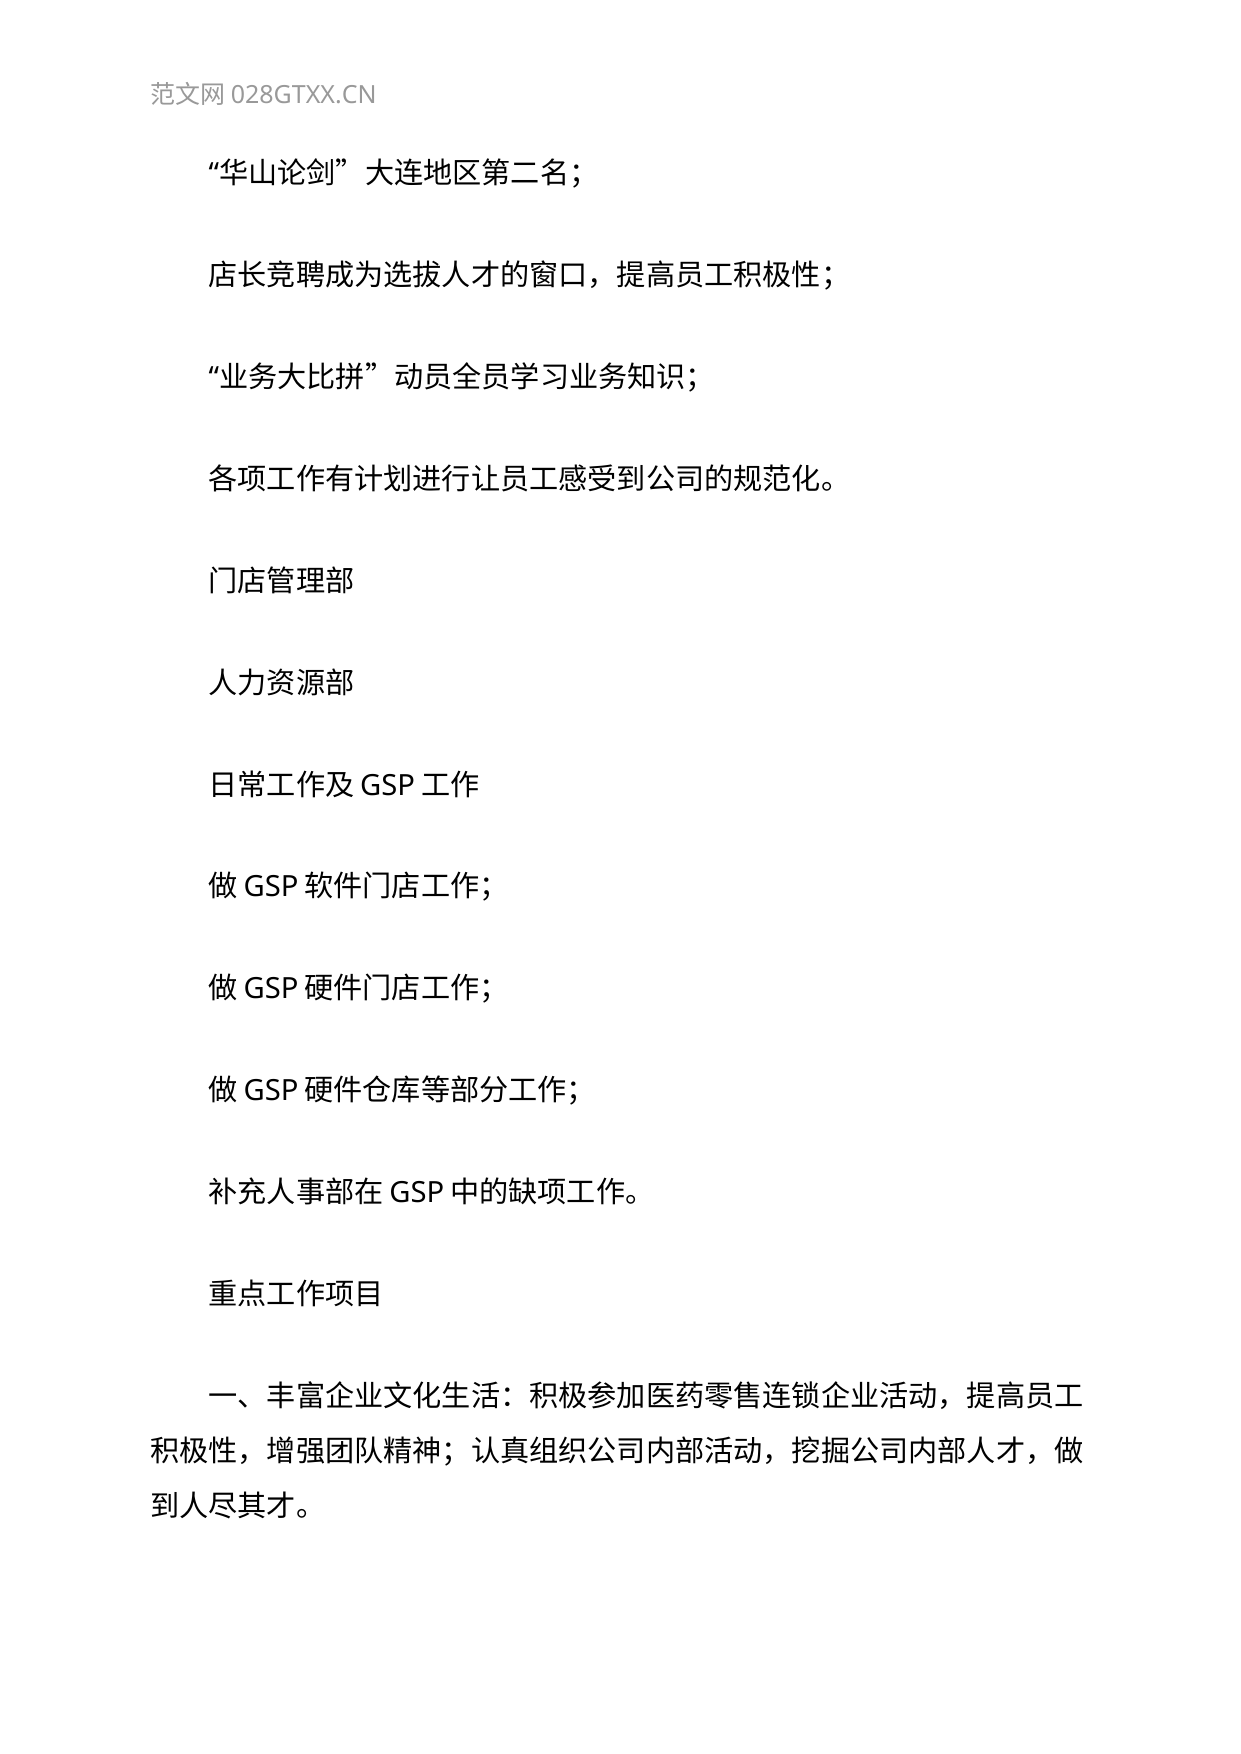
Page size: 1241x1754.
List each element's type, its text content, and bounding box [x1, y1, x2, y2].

text 门店管理部 [150, 557, 1090, 600]
text 一、丰富企业文化生活：积极参加医药零售连锁企业活动，提高员工积极性，增强团队精神；认真组织公司内部活动，挖掘公司内部人才，做到人尽其才。 [150, 1373, 1090, 1525]
text 人力资源部 [150, 659, 1090, 702]
text “业务大比拼”动员全员学习业务知识； [150, 354, 1090, 396]
text 做GSP硬件门店工作； [150, 965, 1090, 1007]
text 重点工作项目 [150, 1271, 1090, 1313]
text 各项工作有计划进行让员工感受到公司的规范化。 [150, 456, 1090, 498]
text 日常工作及GSP工作 [150, 761, 1090, 803]
text “华山论剑”大连地区第二名； [150, 150, 1090, 192]
text 店长竞聘成为选拔人才的窗口，提高员工积极性； [150, 252, 1090, 294]
text 做GSP软件门店工作； [150, 863, 1090, 905]
text 做GSP硬件仓库等部分工作； [150, 1067, 1090, 1109]
text 补充人事部在GSP中的缺项工作。 [150, 1169, 1090, 1211]
